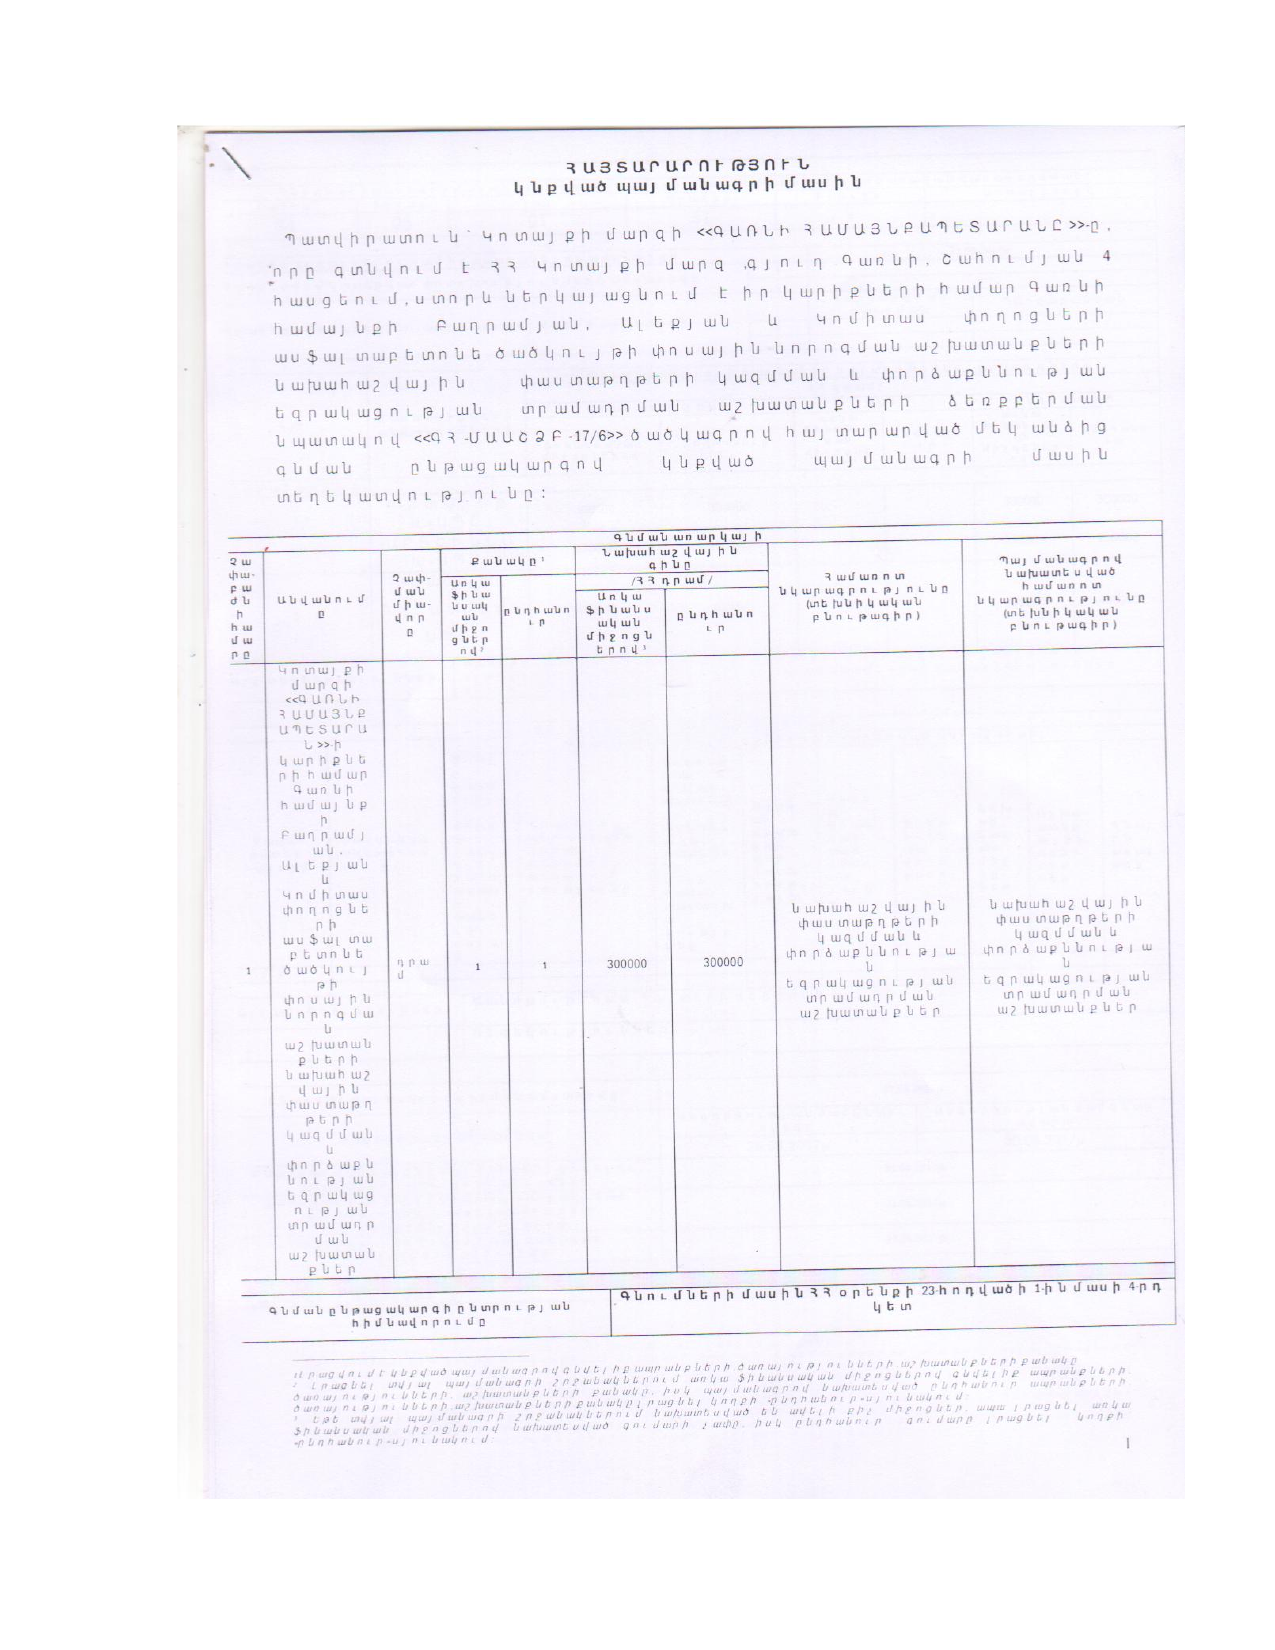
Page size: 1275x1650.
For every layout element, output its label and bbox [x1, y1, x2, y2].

picture [177, 118, 1185, 1503]
